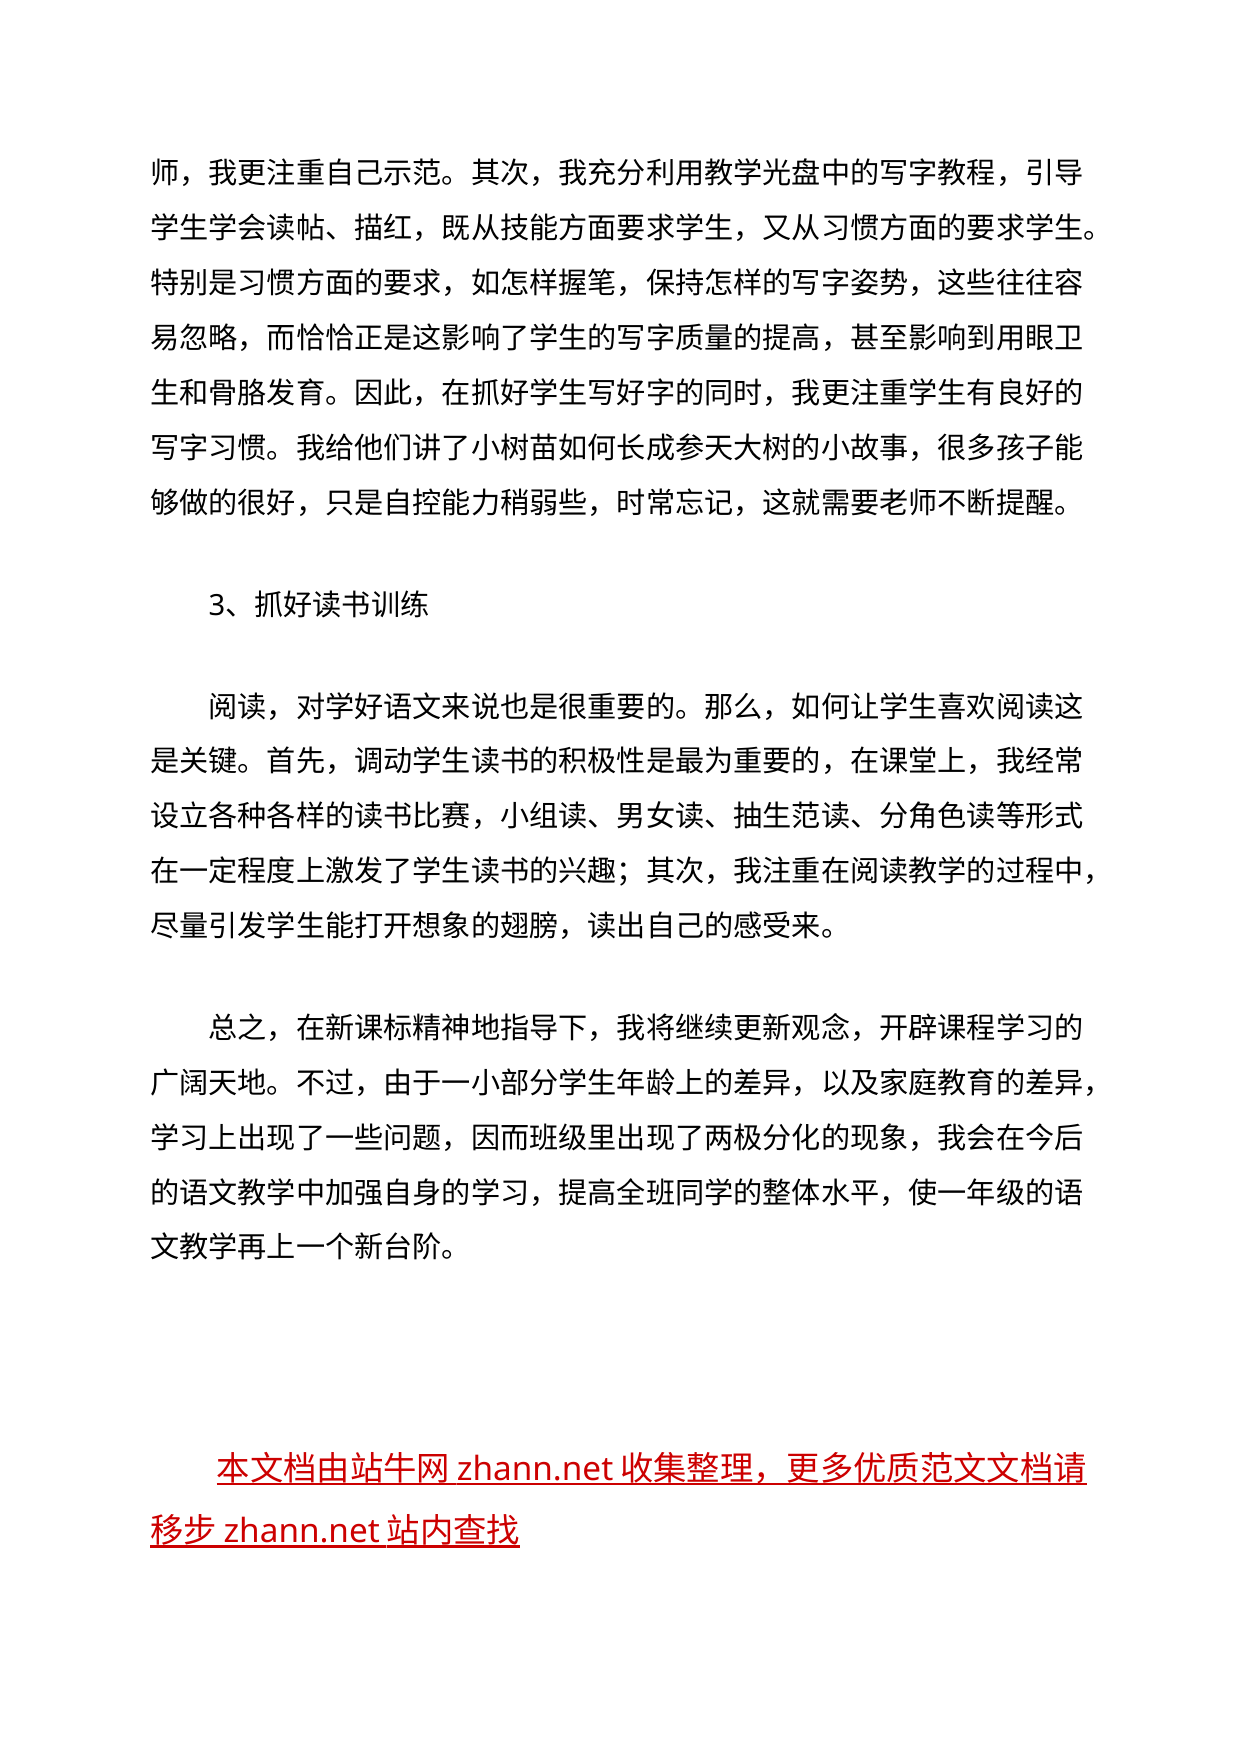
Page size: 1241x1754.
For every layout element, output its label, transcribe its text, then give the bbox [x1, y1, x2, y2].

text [150, 150, 1090, 522]
text 阅读，对学好语文来说也是很重要的。那么，如何让学生喜欢阅读这是关键。首先，调动学生读书的积极性是最为重要的，在课堂上，我经常设立各种各样的读书比赛，小组读、男女读、抽生范读、分角色读等形式在一定程度上激发了学生读书的兴趣；其次，我注重在阅读教学的过程中，尽量引发学生能打开想象的翅膀，读出自己的感受来。 [150, 683, 1090, 945]
text 总之，在新课标精神地指导下，我将继续更新观念，开辟课程学习的广阔天地。不过，由于一小部分学生年龄上的差异，以及家庭教育的差异，学习上出现了一些问题，因而班级里出现了两极分化的现象，我会在今后的语文教学中加强自身的学习，提高全班同学的整体水平，使一年级的语文教学再上一个新台阶。 [150, 1004, 1090, 1266]
text 3、抓好读书训练 [150, 581, 1090, 623]
text 本文档由站牛网zhann.net收集整理，更多优质范文文档请移步zhann.net站内查找 [150, 1441, 1090, 1552]
